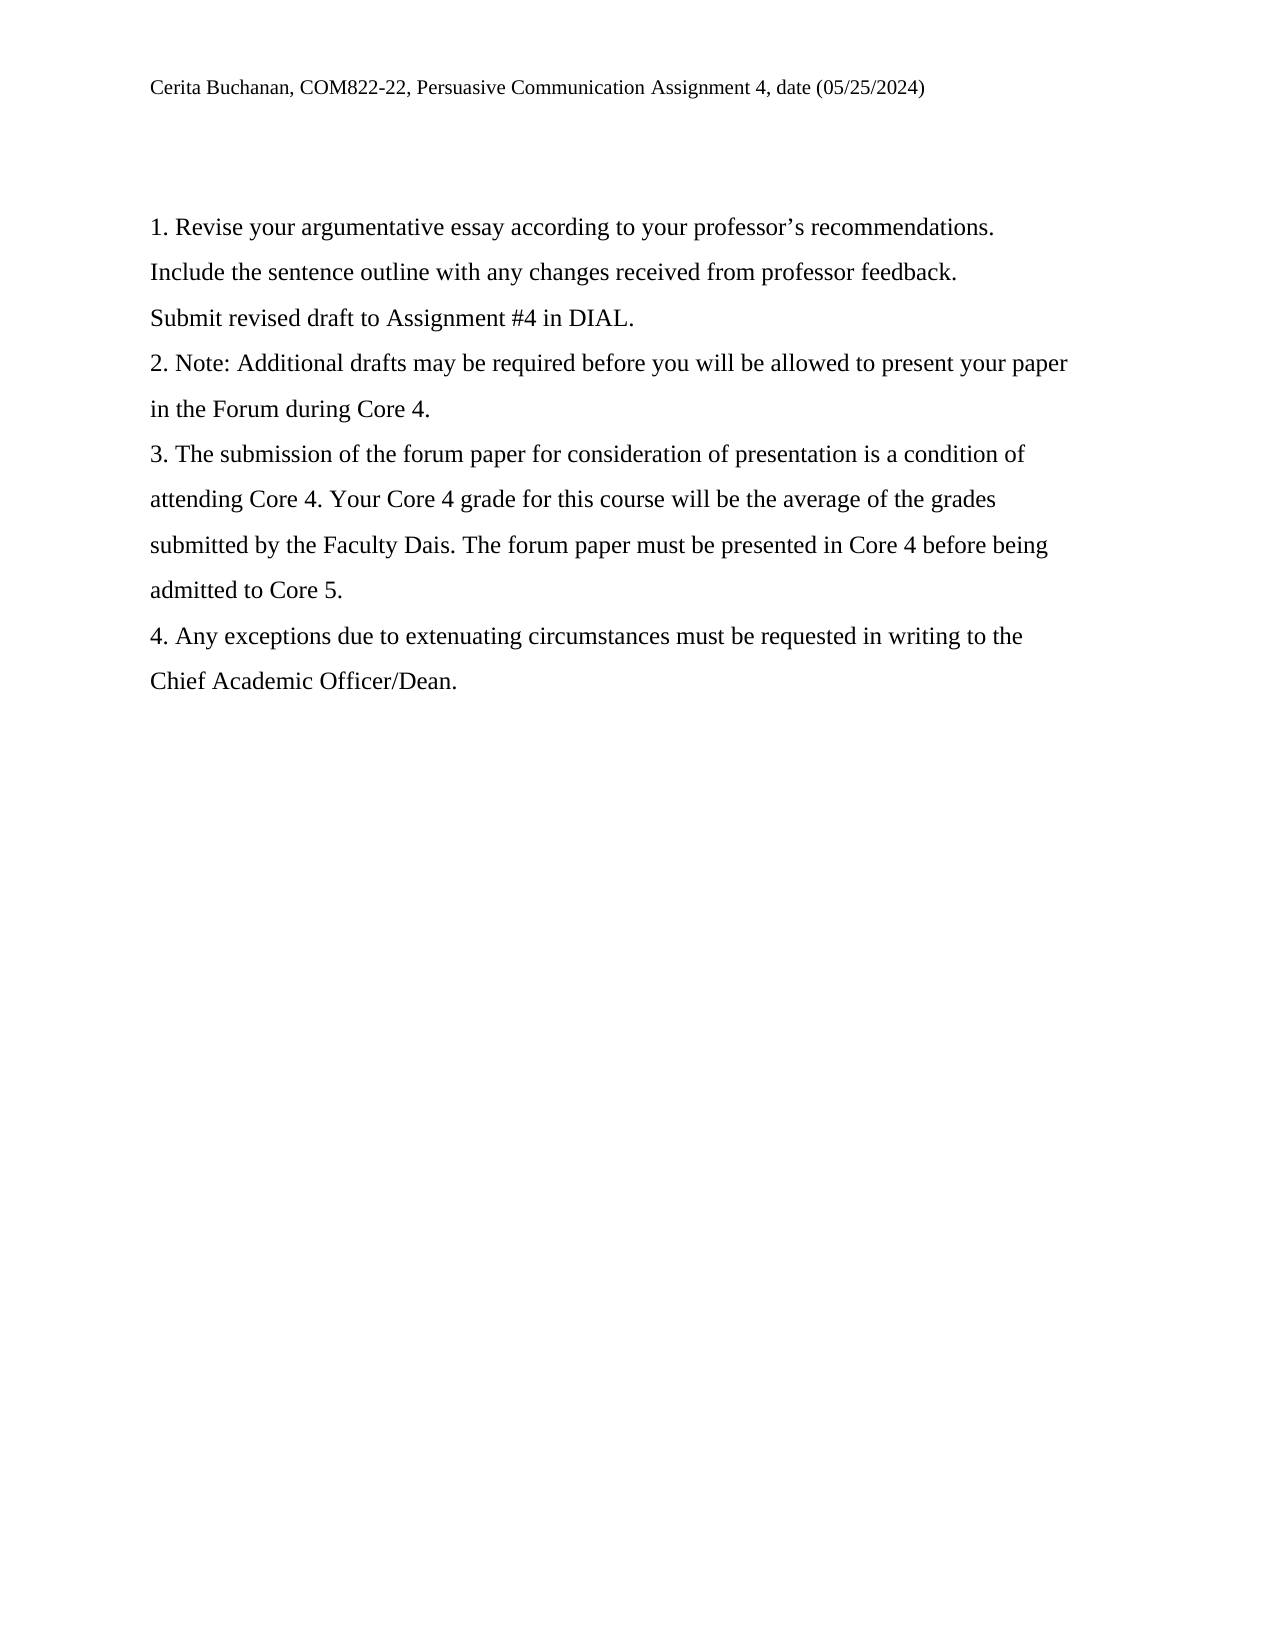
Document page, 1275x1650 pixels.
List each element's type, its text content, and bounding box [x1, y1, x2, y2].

text 1. Revise your argumentative essay according to your professor’s recommendations. [150, 212, 1125, 241]
text Chief Academic Officer/Dean. [150, 666, 1125, 695]
text admitted to Core 5. [150, 575, 1125, 604]
text Submit revised draft to Assignment #4 in DIAL. [150, 303, 1125, 332]
text in the Forum during Core 4. [150, 394, 1125, 422]
text attending Core 4. Your Core 4 grade for this course will be the average of the grades [150, 484, 1125, 513]
text submitted by the Faculty Dais. The forum paper must be presented in Core 4 before being [150, 530, 1125, 559]
text 3. The submission of the forum paper for consideration of presentation is a condition of [150, 439, 1125, 468]
text 4. Any exceptions due to extenuating circumstances must be requested in writing to the [150, 621, 1125, 649]
text 2. Note: Additional drafts may be required before you will be allowed to present your paper [150, 348, 1125, 377]
text Include the sentence outline with any changes received from professor feedback. [150, 257, 1125, 286]
